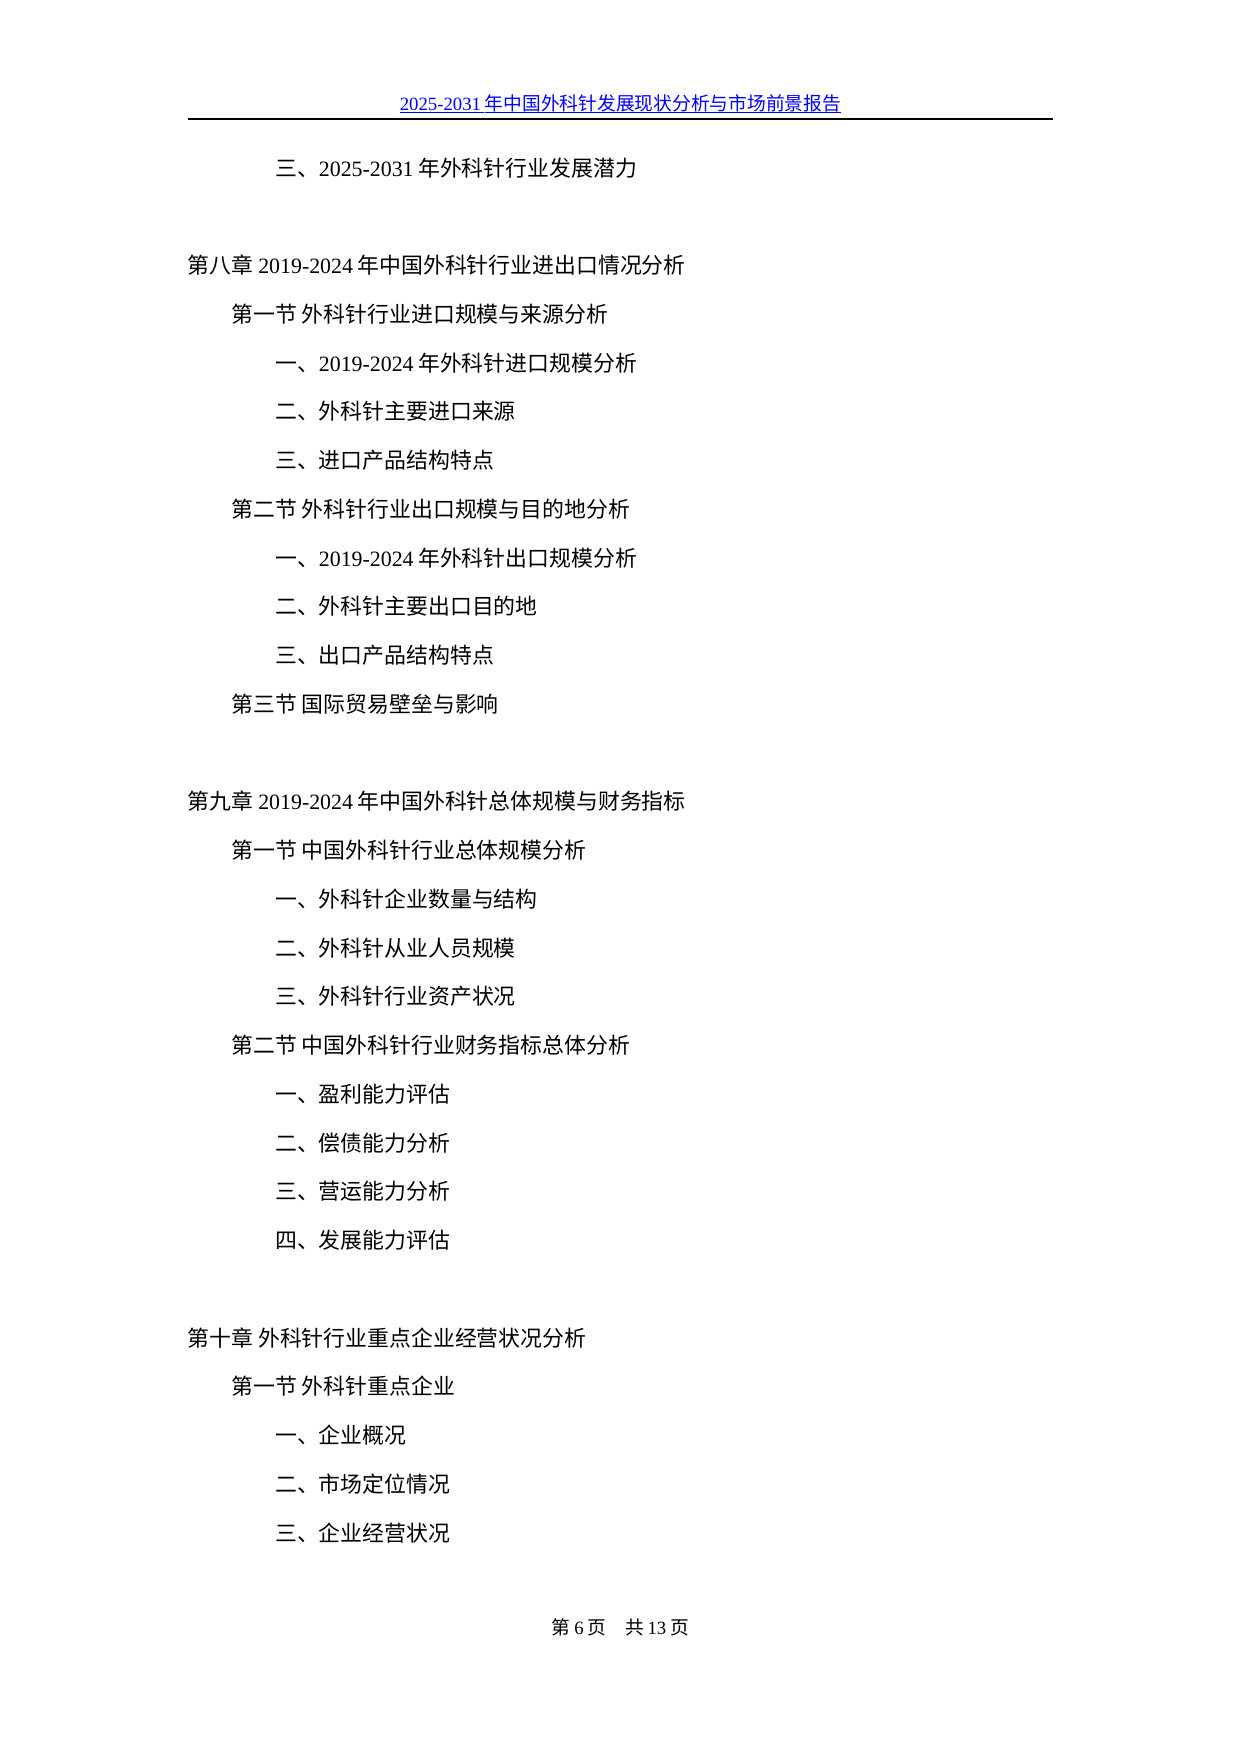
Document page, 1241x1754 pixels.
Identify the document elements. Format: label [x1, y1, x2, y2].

text [187, 150, 1053, 1548]
